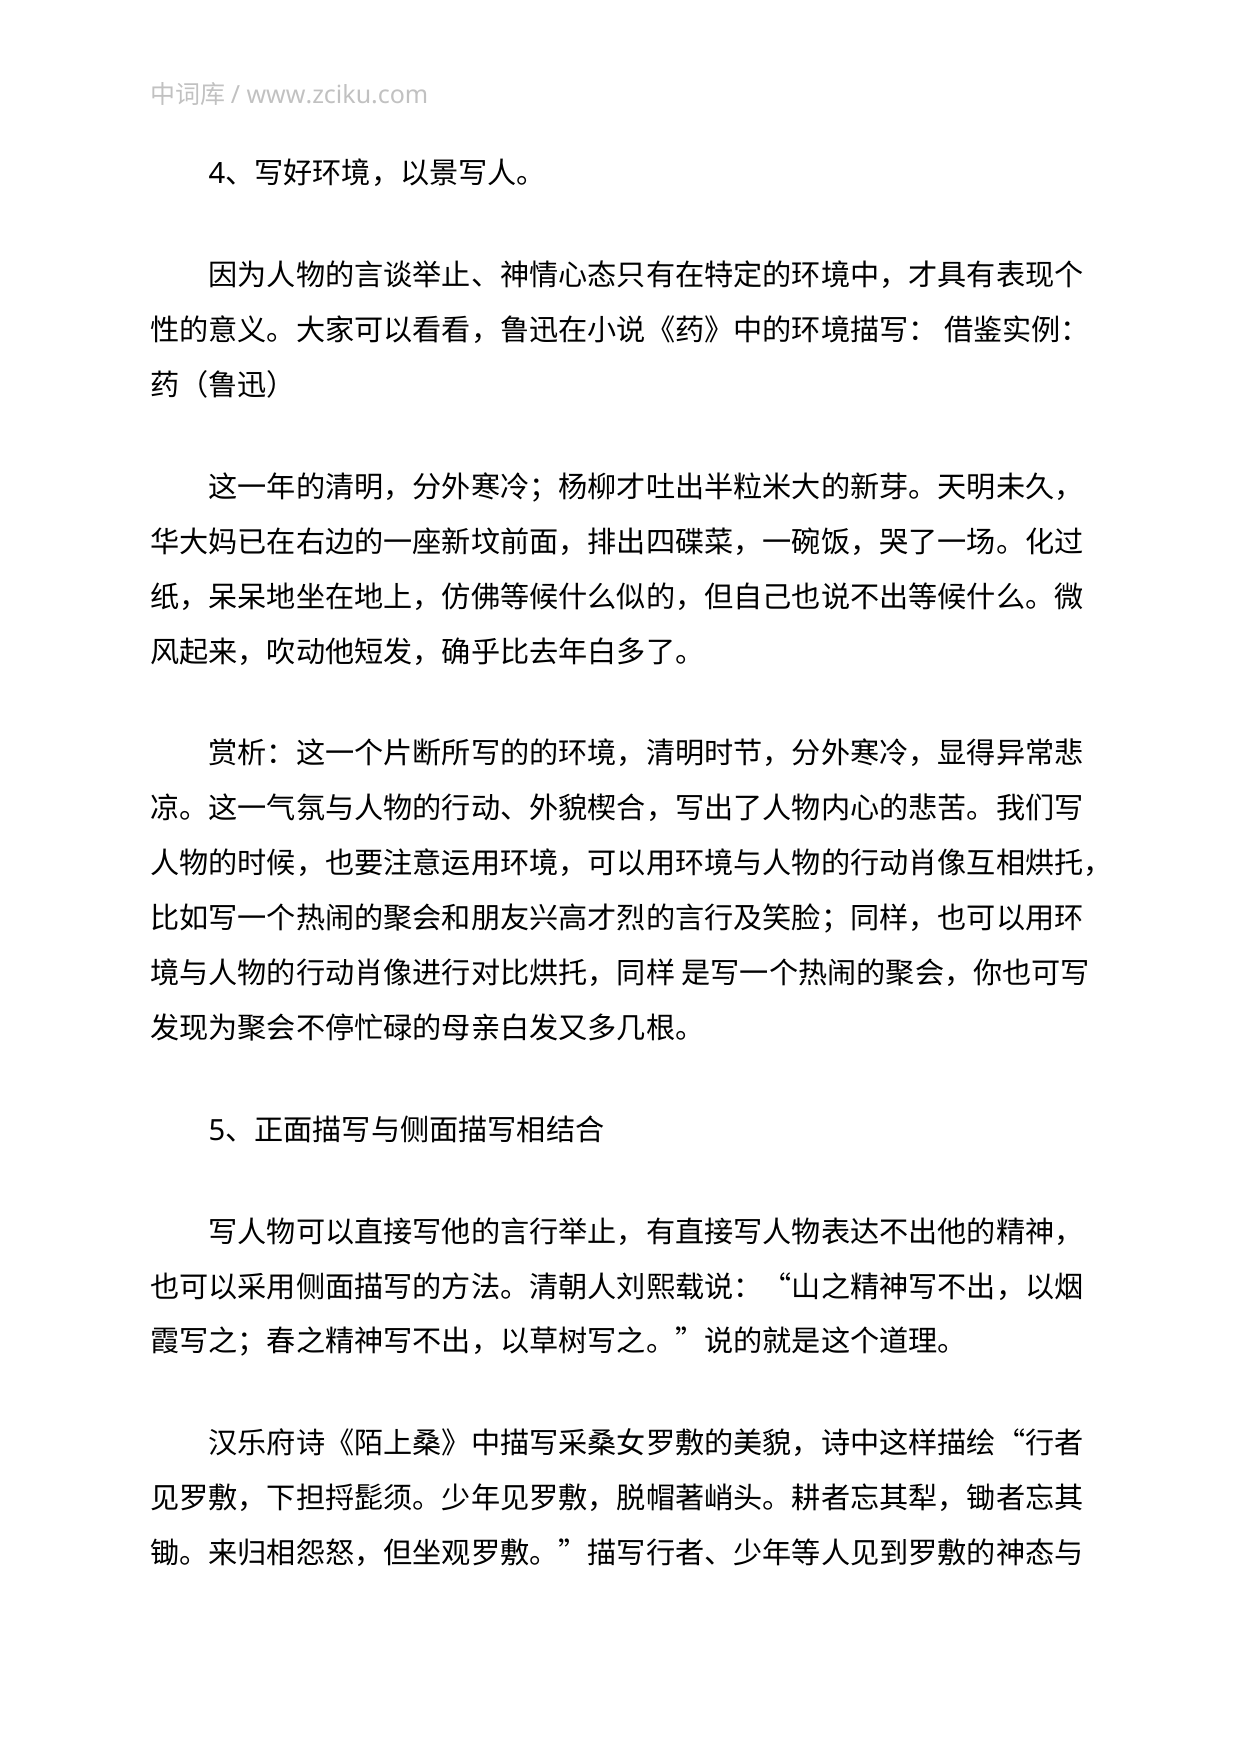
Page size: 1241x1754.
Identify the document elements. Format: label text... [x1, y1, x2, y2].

text 4、写好环境，以景写人。 [150, 150, 1090, 192]
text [150, 1420, 1090, 1572]
text 5、正面描写与侧面描写相结合 [150, 1106, 1090, 1149]
text 写人物可以直接写他的言行举止，有直接写人物表达不出他的精神，也可以采用侧面描写的方法。清朝人刘熙载说：“山之精神写不出，以烟霞写之；春之精神写不出，以草树写之。”说的就是这个道理。 [150, 1208, 1090, 1360]
text 因为人物的言谈举止、神情心态只有在特定的环境中，才具有表现个性的意义。大家可以看看，鲁迅在小说《药》中的环境描写： 借鉴实例：药（鲁迅） [150, 252, 1090, 404]
text 赏析：这一个片断所写的的环境，清明时节，分外寒冷，显得异常悲凉。这一气氛与人物的行动、外貌楔合，写出了人物内心的悲苦。我们写人物的时候，也要注意运用环境，可以用环境与人物的行动肖像互相烘托，比如写一个热闹的聚会和朋友兴高才烈的言行及笑脸；同样，也可以用环境与人物的行动肖像进行对比烘托，同样 是写一个热闹的聚会，你也可写发现为聚会不停忙碌的母亲白发又多几根。 [150, 730, 1090, 1047]
text 这一年的清明，分外寒冷；杨柳才吐出半粒米大的新芽。天明未久，华大妈已在右边的一座新坟前面，排出四碟菜，一碗饭，哭了一场。化过纸，呆呆地坐在地上，仿佛等候什么似的，但自己也说不出等候什么。微风起来，吹动他短发，确乎比去年白多了。 [150, 463, 1090, 671]
